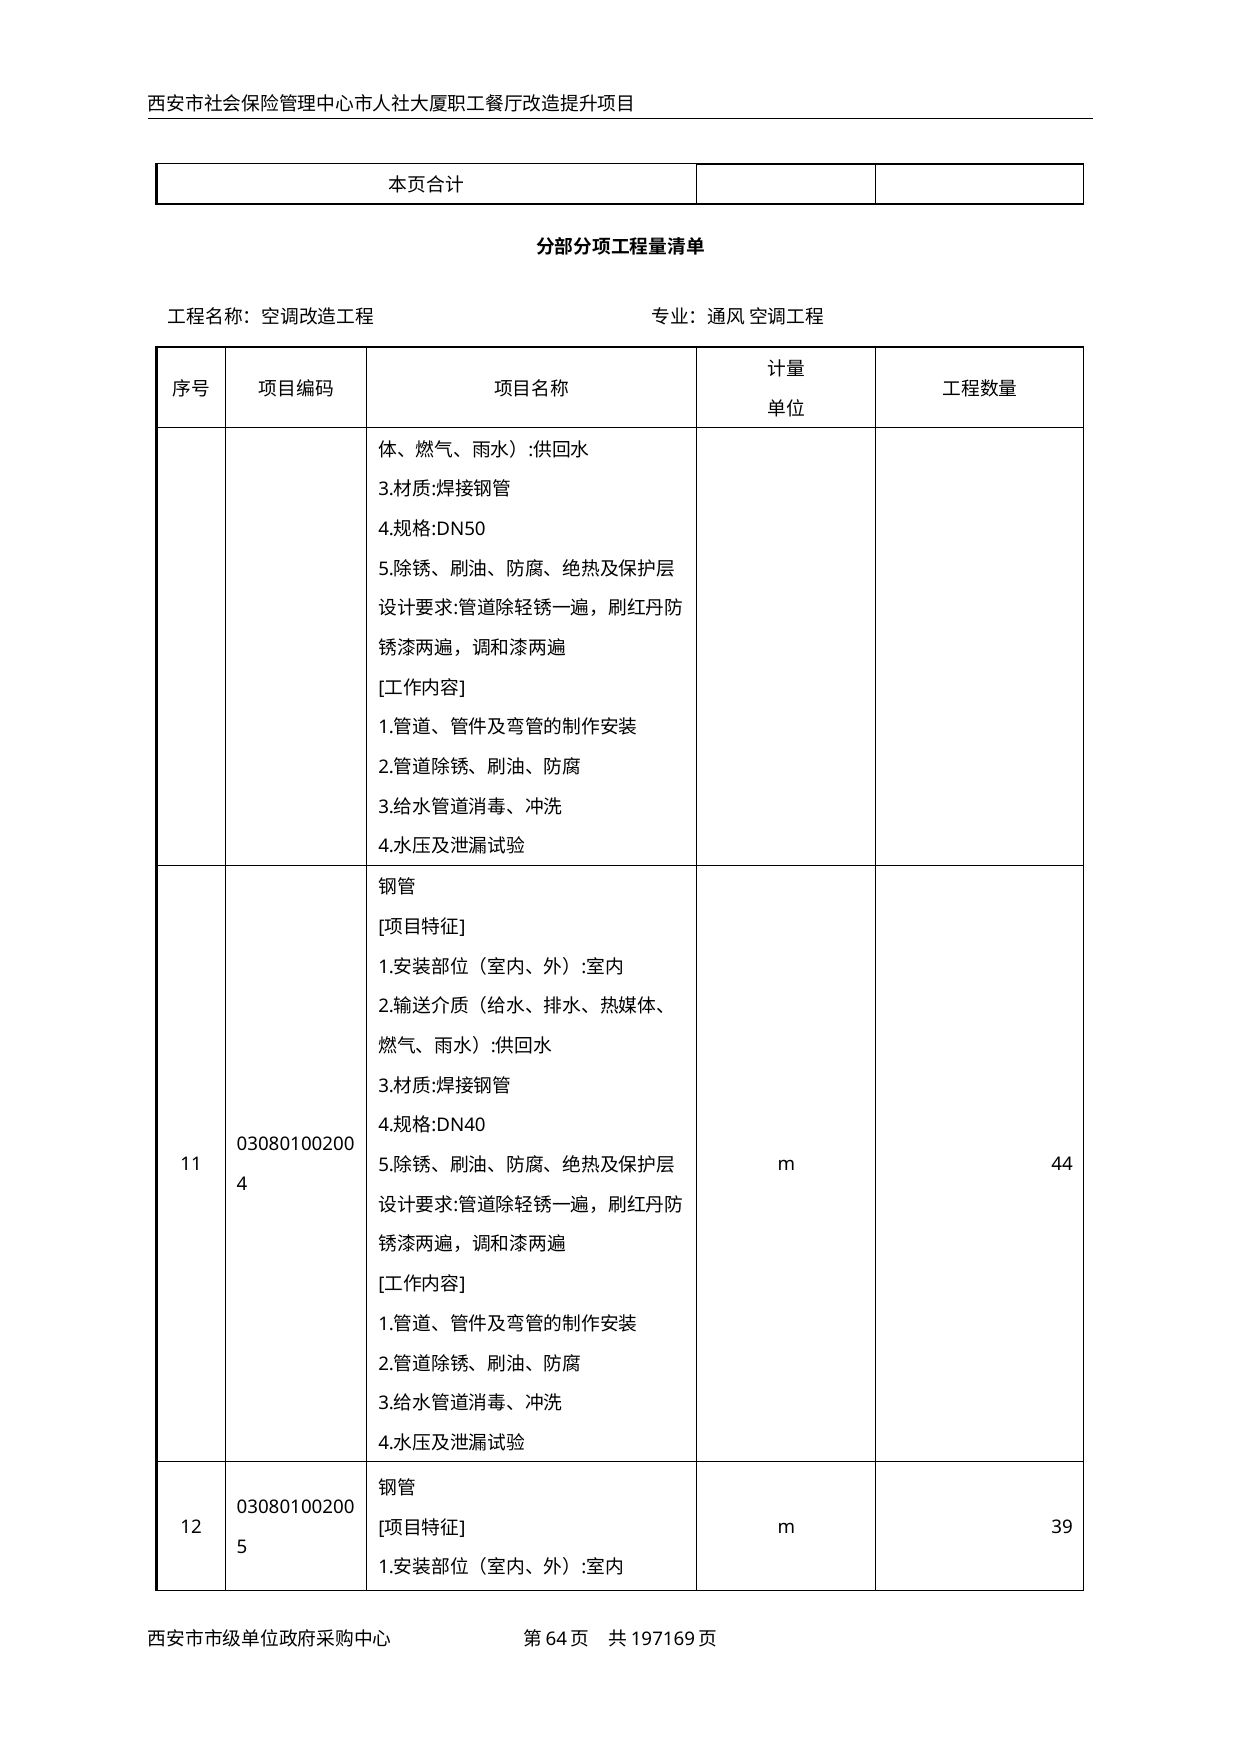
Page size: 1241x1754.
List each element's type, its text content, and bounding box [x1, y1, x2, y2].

table_cell 030801002005 [226, 1462, 366, 1590]
table_cell [226, 428, 366, 864]
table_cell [367, 1462, 696, 1590]
table_cell 序号 [158, 348, 225, 427]
table_cell 44 [876, 866, 1083, 1461]
table_cell 专业：通风 空调工程 [640, 286, 1084, 346]
table_cell 项目名称 [367, 348, 696, 427]
table_cell 计量 单位 [697, 348, 875, 427]
table_cell [876, 165, 1083, 203]
table_cell [876, 428, 1083, 864]
table_cell [158, 428, 225, 864]
table_cell 39 [876, 1462, 1083, 1590]
table_cell 本页合计 [158, 164, 696, 203]
table_cell m [697, 1462, 875, 1590]
table_cell 工程名称：空调改造工程 [156, 286, 640, 346]
table_cell 项目编码 [226, 348, 366, 427]
table_cell 钢管 [项目特征] 1.安装部位（室内、外）:室内 2.输送介质（给水、排水、热媒体、燃气、雨水）:供回水 3.材质:焊接钢管 4.规格:DN40 5.除锈、刷油、防腐、绝热及保护层设计要求:管道除轻锈一遍，刷红丹防锈漆两遍，调和漆两遍 [工作内容] 1.管道、管件及弯管的制作安装 2.管道除锈、刷油、防腐 3.给水管道消毒、冲洗 4.水压及泄漏试验 [367, 866, 696, 1461]
table_cell 12 [158, 1462, 225, 1590]
table_cell m [697, 866, 875, 1461]
table_cell [697, 165, 875, 203]
table_cell 工程数量 [876, 348, 1083, 427]
table_cell 体、燃气、雨水）:供回水 3.材质:焊接钢管 4.规格:DN50 5.除锈、刷油、防腐、绝热及保护层设计要求:管道除轻锈一遍，刷红丹防锈漆两遍，调和漆两遍 [工作内容] 1.管道、管件及弯管的制作安装 2.管道除锈、刷油、防腐 3.给水管道消毒、冲洗 4.水压及泄漏试验 [367, 428, 696, 864]
table_cell [697, 428, 875, 864]
table_cell 11 [158, 866, 225, 1461]
table_cell 分部分项工程量清单 [156, 205, 1084, 286]
table_cell 030801002004 [226, 866, 366, 1461]
